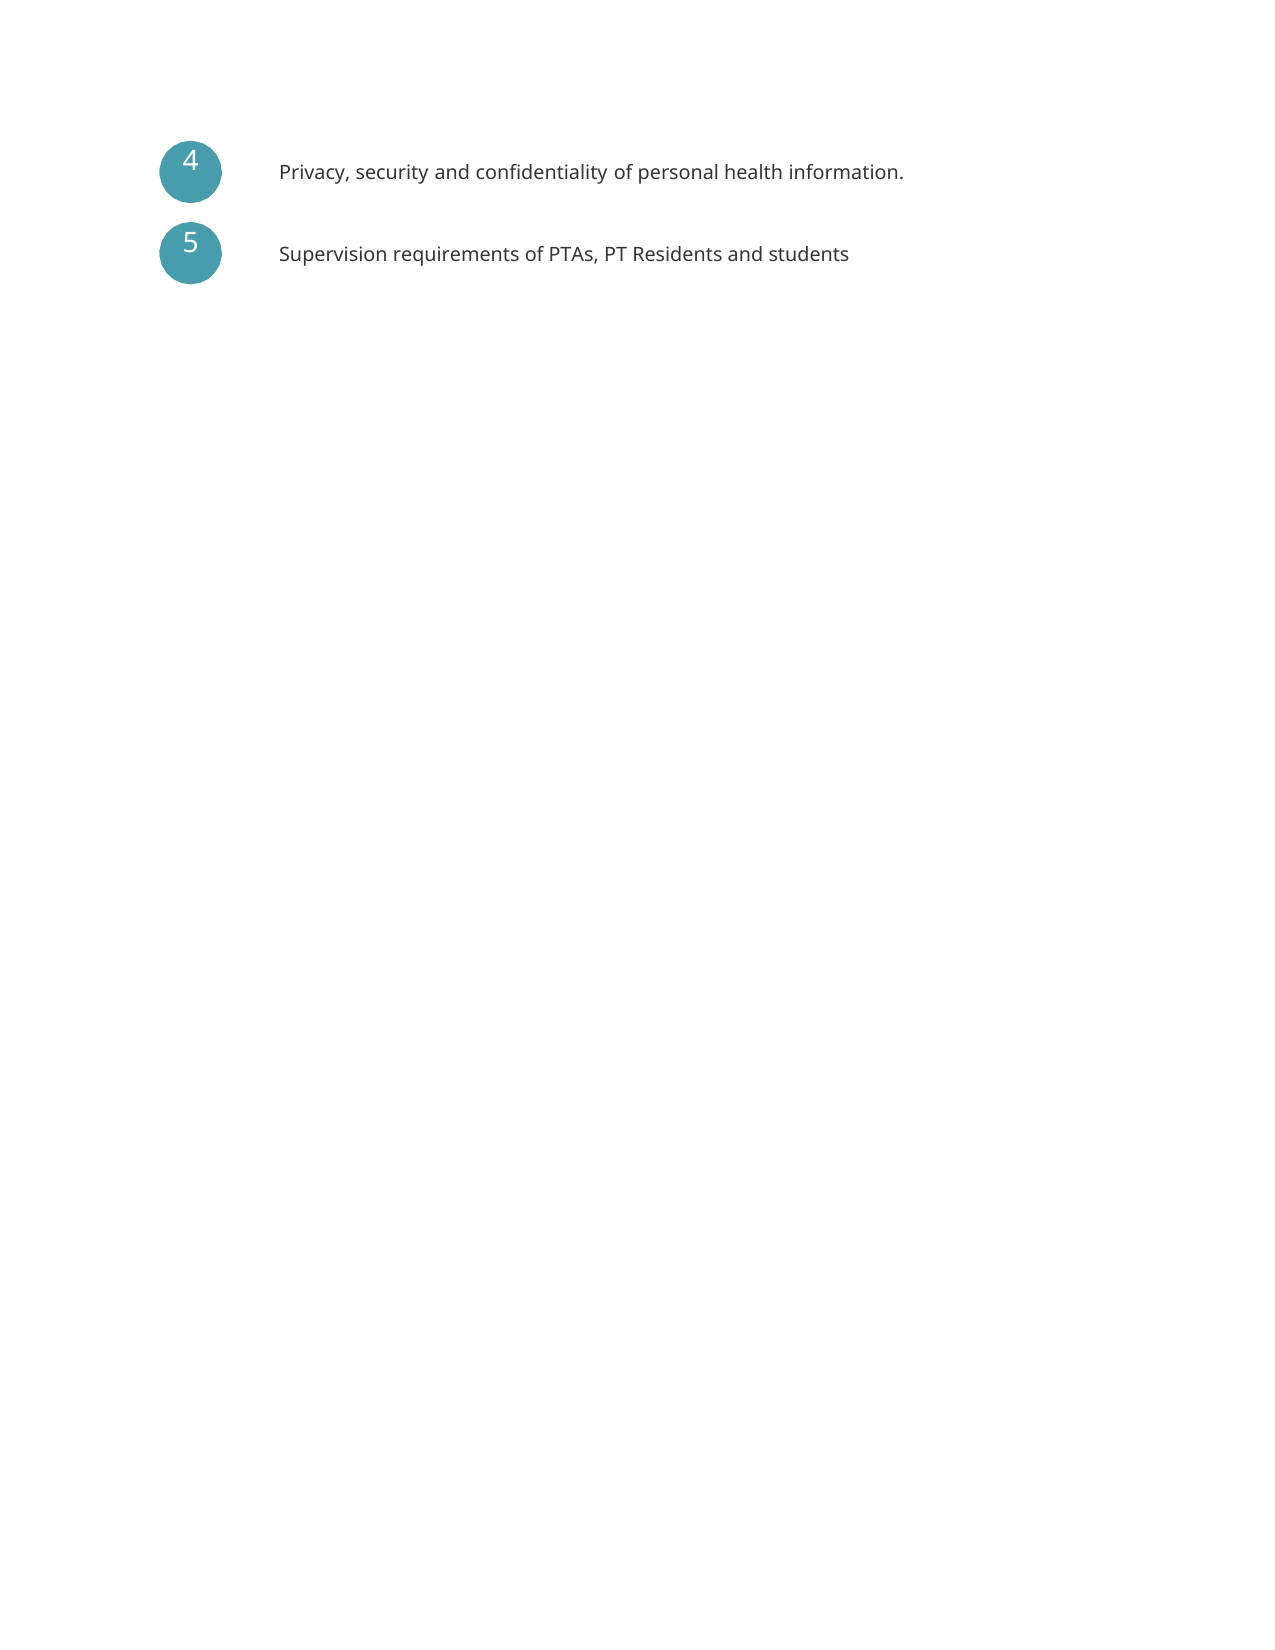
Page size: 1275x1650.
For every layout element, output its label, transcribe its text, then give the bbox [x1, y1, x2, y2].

text Privacy, security and conﬁdentiality of personal health information. [279, 158, 1194, 186]
text Supervision requirements of PTAs, PT Residents and students [279, 240, 1194, 267]
